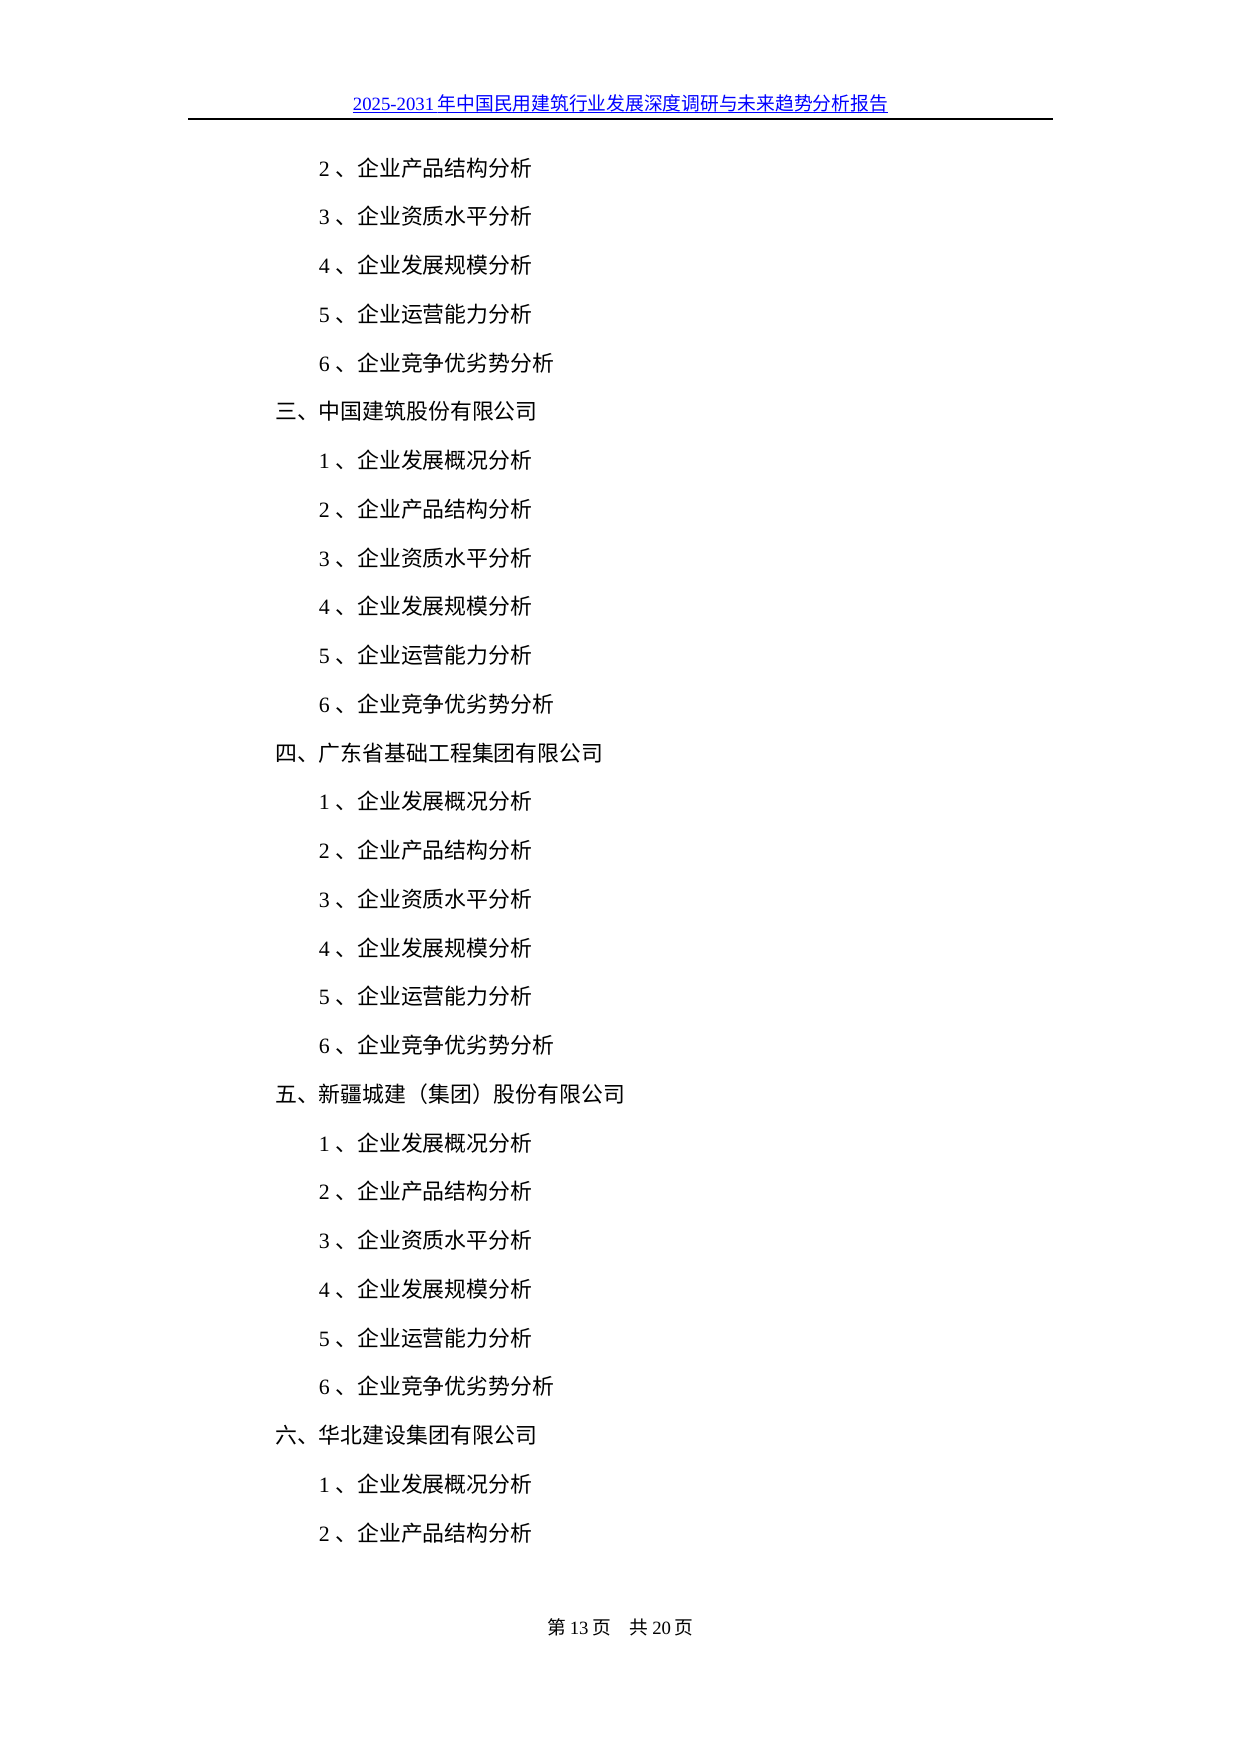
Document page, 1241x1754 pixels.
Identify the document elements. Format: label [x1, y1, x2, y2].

text [187, 150, 1053, 1548]
